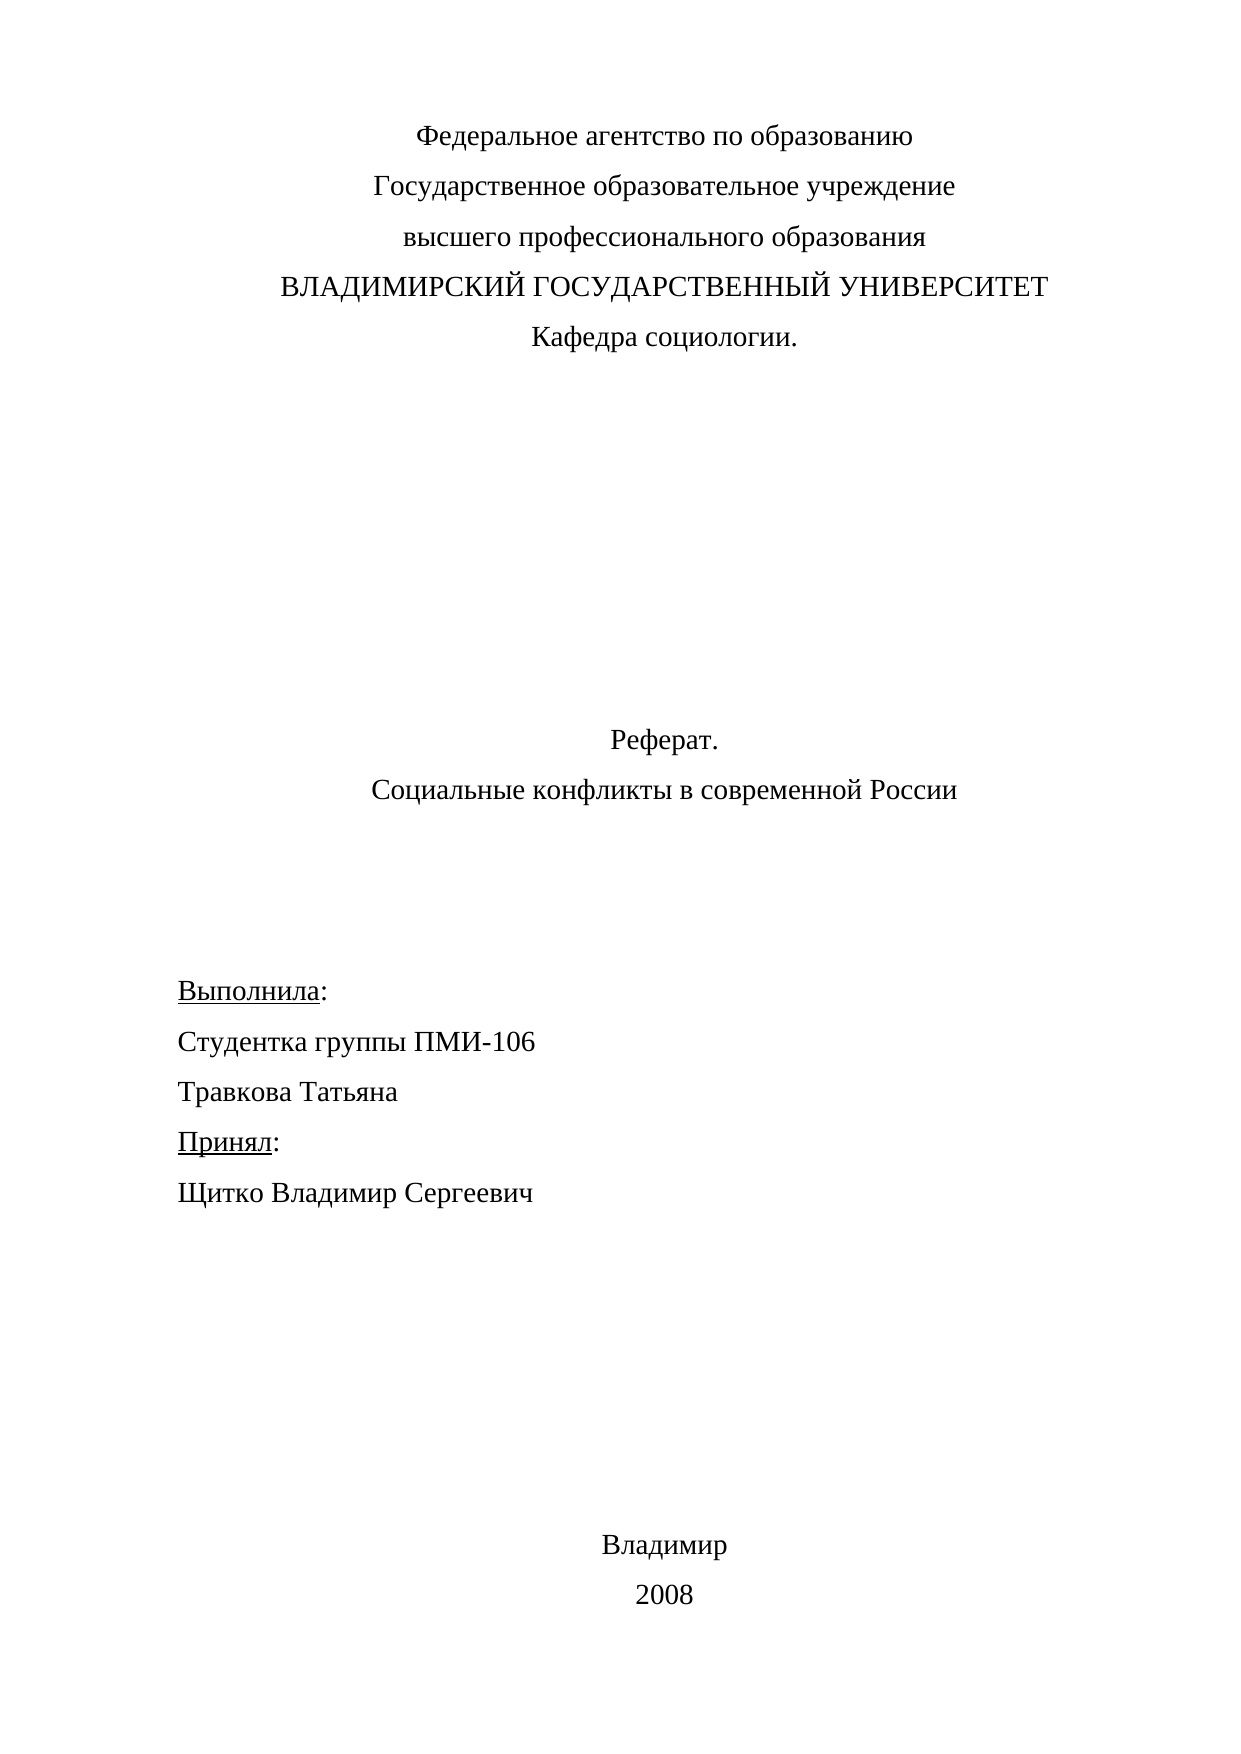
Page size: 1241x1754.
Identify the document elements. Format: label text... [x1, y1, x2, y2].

text Студентка группы ПМИ-106 [177, 1024, 1152, 1057]
text Реферат. [177, 722, 1152, 755]
text высшего профессионального образования [177, 219, 1152, 252]
text Владимир [177, 1527, 1152, 1560]
text Федеральное агентство по образованию [177, 118, 1152, 152]
text Кафедра социологии. [177, 319, 1152, 353]
text 2008 [177, 1577, 1152, 1611]
text Принял: [177, 1124, 1152, 1158]
text Выполнила: [177, 973, 1152, 1007]
text Государственное образовательное учреждение [177, 168, 1152, 202]
text Щитко Владимир Сергеевич [177, 1175, 1152, 1208]
text Социальные конфликты в современной России [177, 772, 1152, 806]
text ВЛАДИМИРСКИЙ ГОСУДАРСТВЕННЫЙ УНИВЕРСИТЕТ [177, 269, 1152, 303]
text Травкова Татьяна [177, 1074, 1152, 1108]
